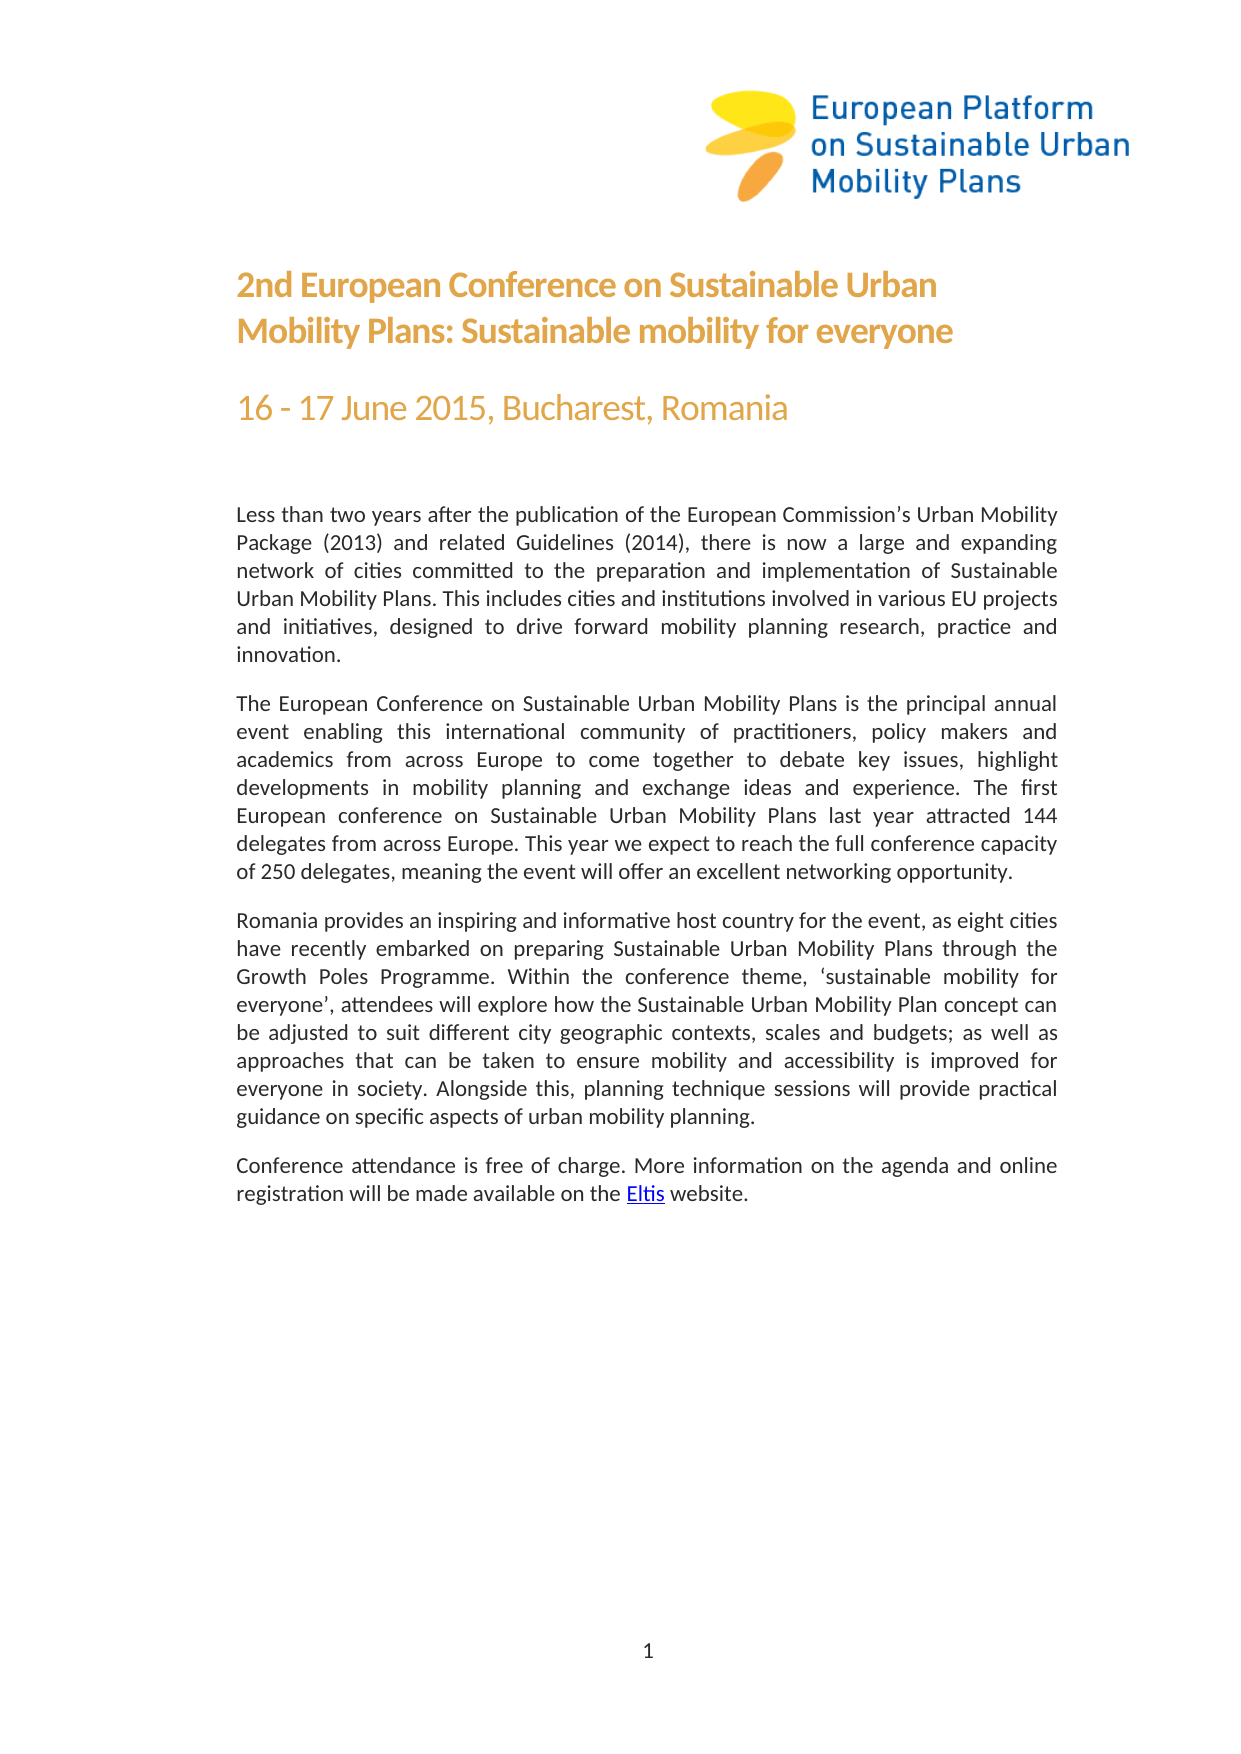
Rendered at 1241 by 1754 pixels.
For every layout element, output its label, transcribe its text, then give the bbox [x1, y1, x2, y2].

text Conference attendance is free of charge. More information on the agenda and online registration will be made available on the Eltis website. [236, 1151, 1059, 1207]
text Less than two years after the publication of the European Commission’s Urban Mobility Package (2013) and related Guidelines (2014), there is now a large and expanding network of cities committed to the preparation and implementation of Sustainable Urban Mobility Plans. This includes cities and institutions involved in various EU projects and initiatives, designed to drive forward mobility planning research, practice and innovation. [236, 500, 1059, 668]
text The European Conference on Sustainable Urban Mobility Plans is the principal annual event enabling this international community of practitioners, policy makers and academics from across Europe to come together to debate key issues, highlight developments in mobility planning and exchange ideas and experience. The first European conference on Sustainable Urban Mobility Plans last year attracted 144 delegates from across Europe. This year we expect to reach the full conference capacity of 250 delegates, meaning the event will offer an excellent networking opportunity. [236, 689, 1059, 885]
subtitle 16 - 17 June 2015, Bucharest, Romania [236, 384, 1059, 430]
picture [659, 75, 1157, 203]
text Romania provides an inspiring and informative host country for the event, as eight cities have recently embarked on preparing Sustainable Urban Mobility Plans through the Growth Poles Programme. Within the conference theme, ‘sustainable mobility for everyone’, attendees will explore how the Sustainable Urban Mobility Plan concept can be adjusted to suit different city geographic contexts, scales and budgets; as well as approaches that can be taken to ensure mobility and accessibility is improved for everyone in society. Alongside this, planning technique sessions will provide practical guidance on specific aspects of urban mobility planning. [236, 906, 1059, 1130]
subtitle 2nd European Conference on Sustainable Urban Mobility Plans: Sustainable mobility for everyone [236, 261, 1059, 353]
